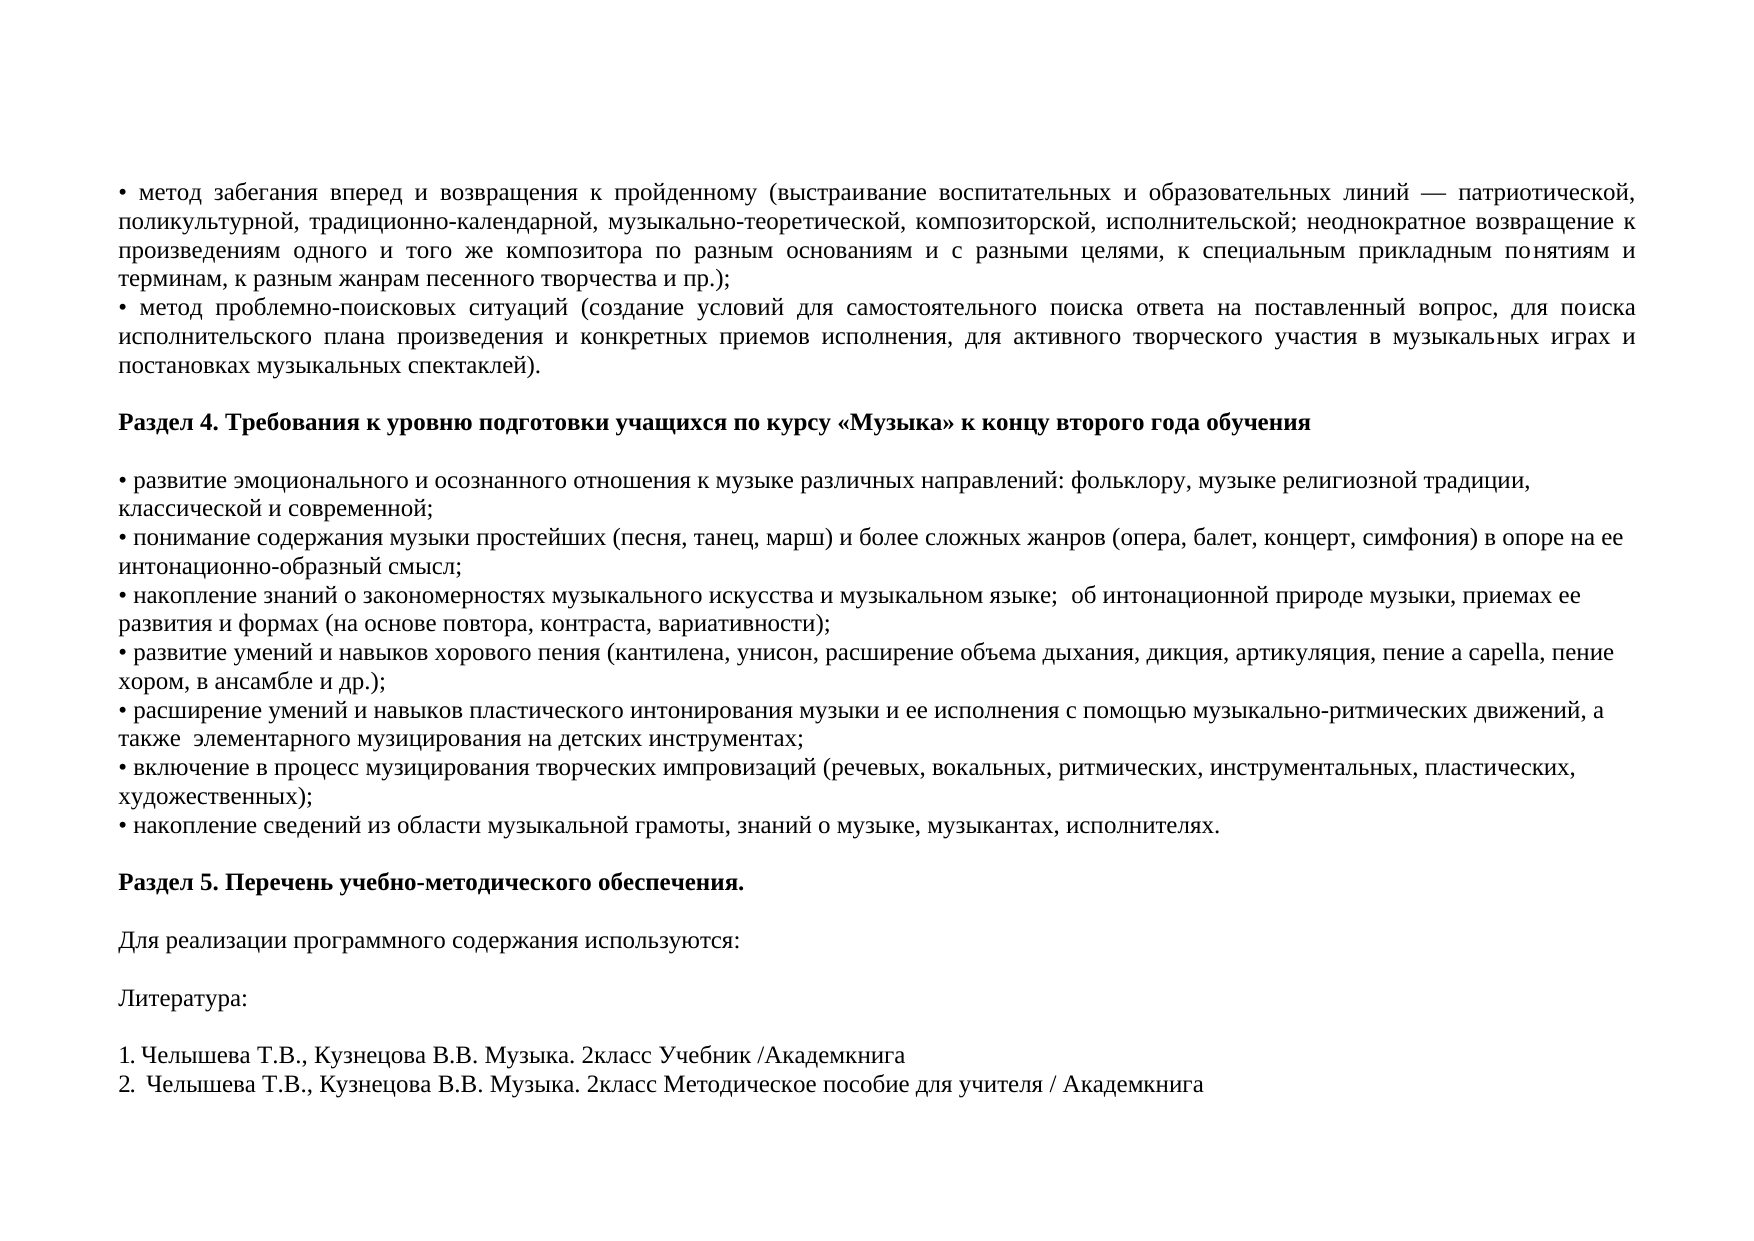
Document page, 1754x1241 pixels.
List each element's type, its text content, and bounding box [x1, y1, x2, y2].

text Литература: [118, 983, 1636, 1012]
text Раздел 4. Требования к уровню подготовки учащихся по курсу «Музыка» к концу второго года обучения [118, 407, 1636, 436]
text Раздел 5. Перечень учебно-методического обеспечения. [118, 867, 1636, 896]
text • развитие эмоционального и осознанного отношения к музыке различных направлений: фольклору, музыке религиозной традиции, классической и современной; • понимание содержания музыки простейших (песня, танец, марш) и более сложных жанров (опера, балет, концерт, симфония) в опоре на ее интонационно-образный смысл; • накопление знаний о закономерностях музыкального искусства и музыкальном языке; об интонационной природе музыки, приемах ее развития и формах (на основе повтора, контраста, вариативности); • развитие умений и навыков хорового пения (кантилена, унисон, расширение объема дыхания, дикция, артикуляция, пение a capella, пение хором, в ансамбле и др.); • расширение умений и навыков пластического интонирования музыки и ее исполнения с помощью музыкально-ритмических движений, а также элементарного музицирования на детских инструментах; • включение в процесс музицирования творческих импровизаций (речевых, вокальных, ритмических, инструментальных, пластических, художественных); • накопление сведений из области музыкальной грамоты, знаний о музыке, музыкантах, исполнителях. [118, 465, 1636, 867]
text 2. Челышева Т.В., Кузнецова В.В. Музыка. 2класс Методическое пособие для учителя / Академкнига [118, 1069, 1636, 1098]
text • метод проблемно-поисковых ситуаций (создание условий для самостоятельного поиска ответа на поставленный вопрос, для поиска исполнительского плана произведения и конкретных приемов исполнения, для активного творческого участия в музыкальных играх и постановках музыкальных спектаклей). [118, 292, 1636, 378]
text Для реализации программного содержания используются: [118, 925, 1636, 954]
text 1. Челышева Т.В., Кузнецова В.В. Музыка. 2класс Учебник /Академкнига [118, 1041, 1636, 1069]
text • метод забегания вперед и возвращения к пройденному (выстраивание воспитательных и образовательных линий — патриотической, поликультурной, традиционно-календарной, музыкально-теоретической, композиторской, исполнительской; неоднократное возвращение к произведениям одного и того же композитора по разным основаниям и с разными целями, к специальным прикладным понятиям и терминам, к разным жанрам песенного творчества и пр.); [118, 177, 1636, 292]
